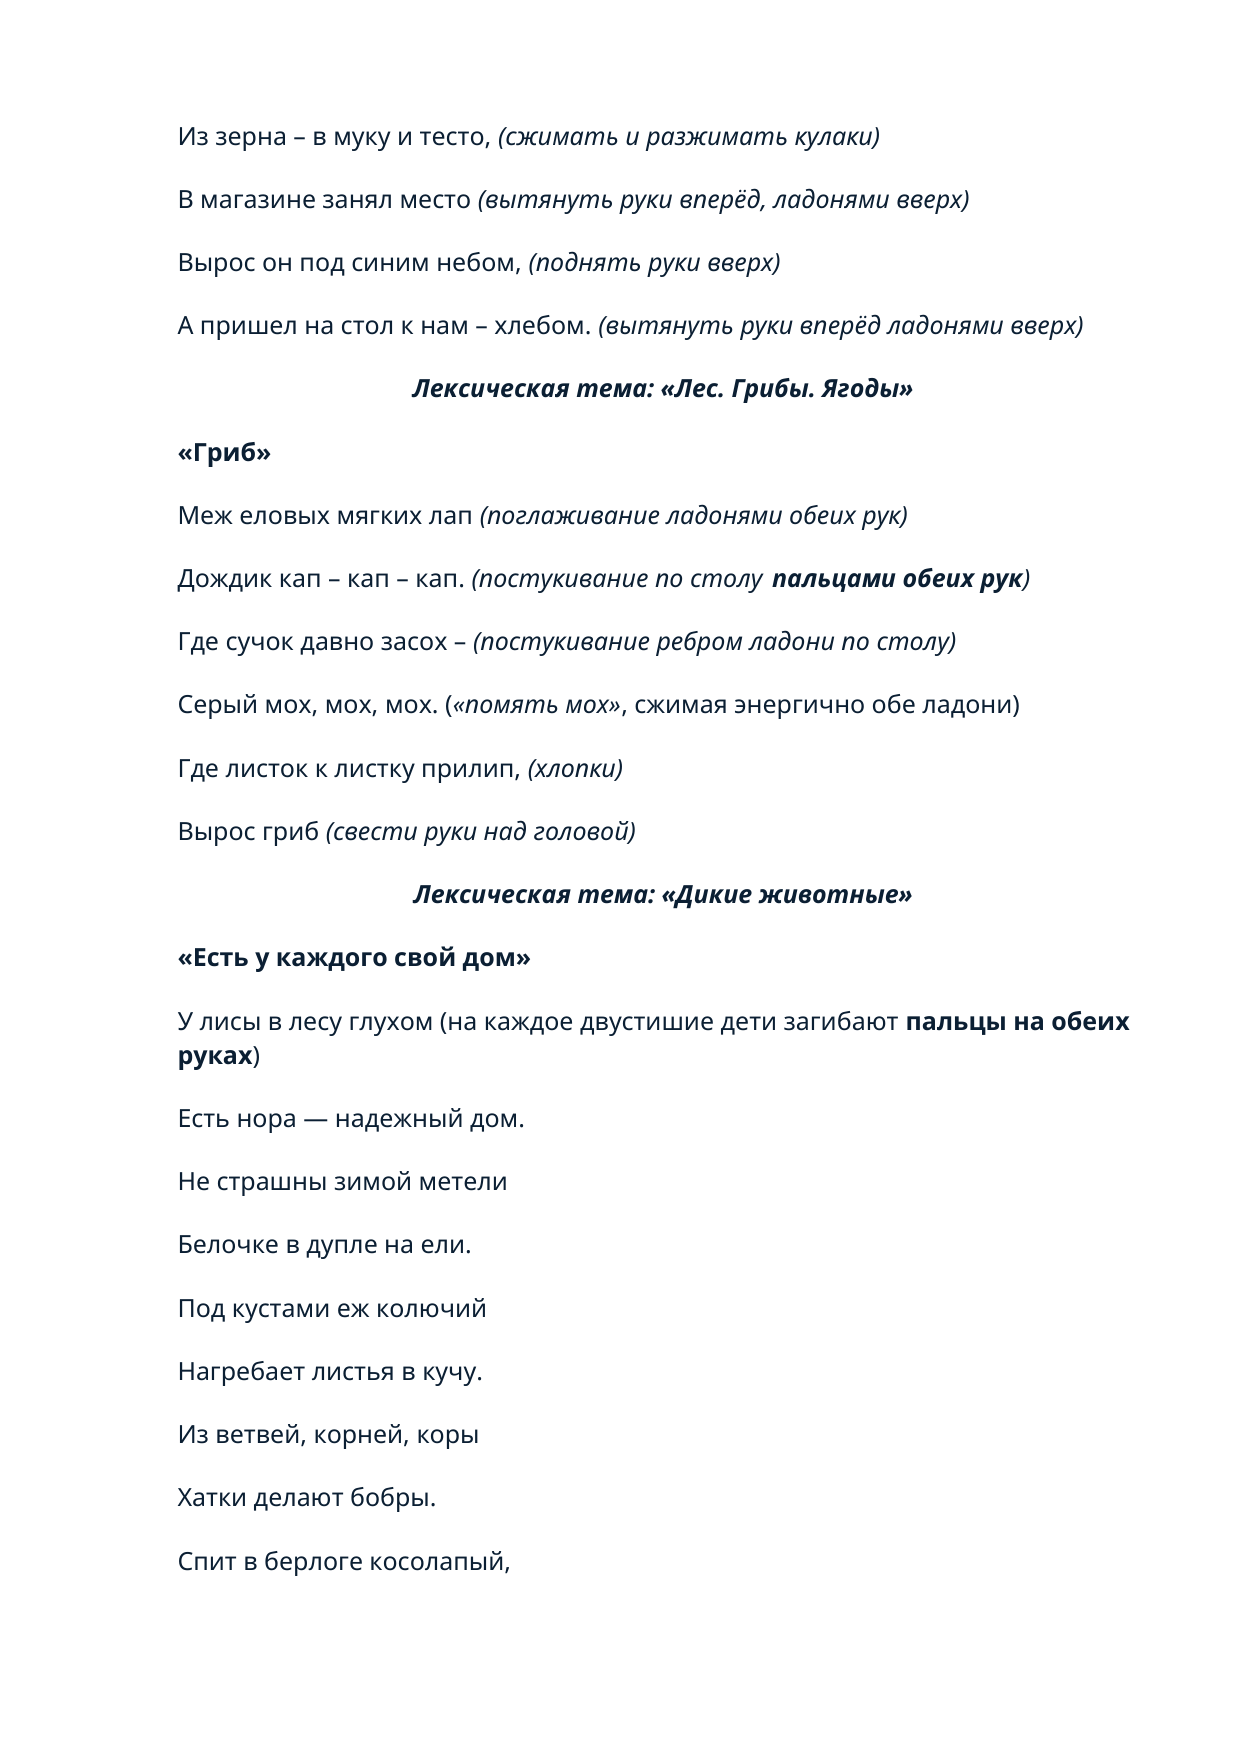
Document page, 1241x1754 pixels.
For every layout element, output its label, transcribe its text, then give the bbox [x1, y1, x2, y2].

text Есть нора — надежный дом. [177, 1101, 1152, 1135]
text Белочке в дупле на ели. [177, 1227, 1152, 1261]
text Под кустами еж колючий [177, 1290, 1152, 1324]
text В магазине занял место (вытянуть руки вперёд, ладонями вверх) [177, 181, 1152, 215]
text Вырос гриб (свести руки над головой) [177, 814, 1152, 848]
text Лексическая тема: «Дикие животные» [177, 877, 1152, 911]
text Серый мох, мох, мох. («помять мох», сжимая энергично обе ладони) [177, 687, 1152, 721]
text Нагребает листья в кучу. [177, 1353, 1152, 1388]
text Дождик кап – кап – кап. (постукивание по столу пальцами обеих рук) [177, 561, 1152, 595]
text «Есть у каждого свой дом» [177, 940, 1152, 974]
text Вырос он под синим небом, (поднять руки вверх) [177, 244, 1152, 279]
text Где сучок давно засох – (постукивание ребром ладони по столу) [177, 624, 1152, 658]
text Лексическая тема: «Лес. Грибы. Ягоды» [177, 371, 1152, 405]
text Хатки делают бобры. [177, 1480, 1152, 1514]
text А пришел на стол к нам – хлебом. (вытянуть руки вперёд ладонями вверх) [177, 308, 1152, 342]
text У лисы в лесу глухом (на каждое двустишие дети загибают пальцы на обеих руках) [177, 1003, 1152, 1071]
text Из зерна – в муку и тесто, (сжимать и разжимать кулаки) [177, 118, 1152, 152]
text Из ветвей, корней, коры [177, 1417, 1152, 1451]
text «Гриб» [177, 434, 1152, 468]
text Спит в берлоге косолапый, [177, 1543, 1152, 1577]
text Не страшны зимой метели [177, 1164, 1152, 1198]
text Меж еловых мягких лап (поглаживание ладонями обеих рук) [177, 497, 1152, 532]
text Где листок к листку прилип, (хлопки) [177, 750, 1152, 784]
